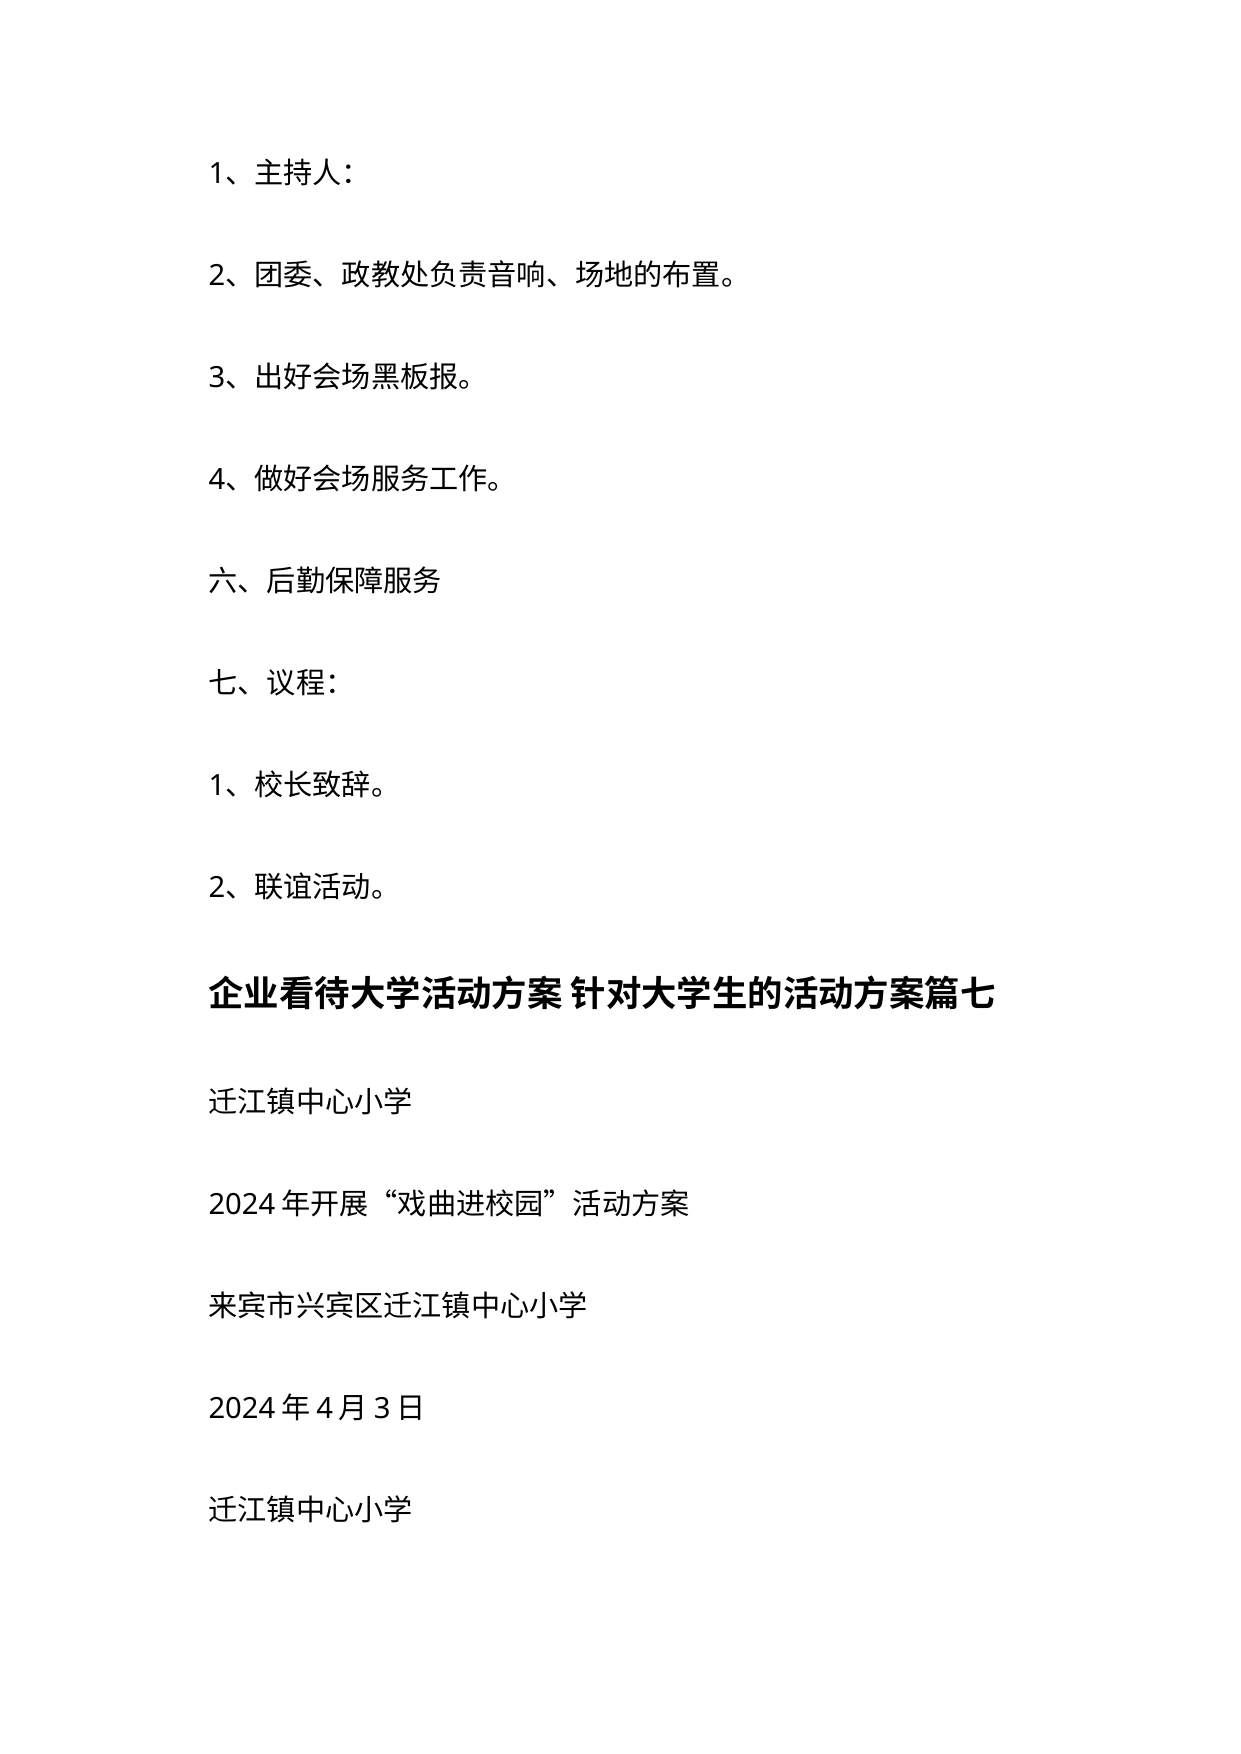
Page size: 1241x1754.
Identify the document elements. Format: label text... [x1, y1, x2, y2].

text 迁江镇中心小学 [150, 1486, 1090, 1529]
text 1、主持人： [150, 150, 1090, 192]
text 七、议程： [150, 660, 1090, 702]
text 迁江镇中心小学 [150, 1079, 1090, 1121]
text 六、后勤保障服务 [150, 558, 1090, 600]
text 4、做好会场服务工作。 [150, 456, 1090, 498]
text 企业看待大学活动方案 针对大学生的活动方案篇七 [150, 965, 1090, 1017]
text 3、出好会场黑板报。 [150, 354, 1090, 396]
text 2、团委、政教处负责音响、场地的布置。 [150, 252, 1090, 294]
text 2024年开展“戏曲进校园”活动方案 [150, 1181, 1090, 1223]
text 2、联谊活动。 [150, 863, 1090, 906]
text 2024年4月3日 [150, 1384, 1090, 1427]
text 1、校长致辞。 [150, 761, 1090, 804]
text 来宾市兴宾区迁江镇中心小学 [150, 1283, 1090, 1325]
